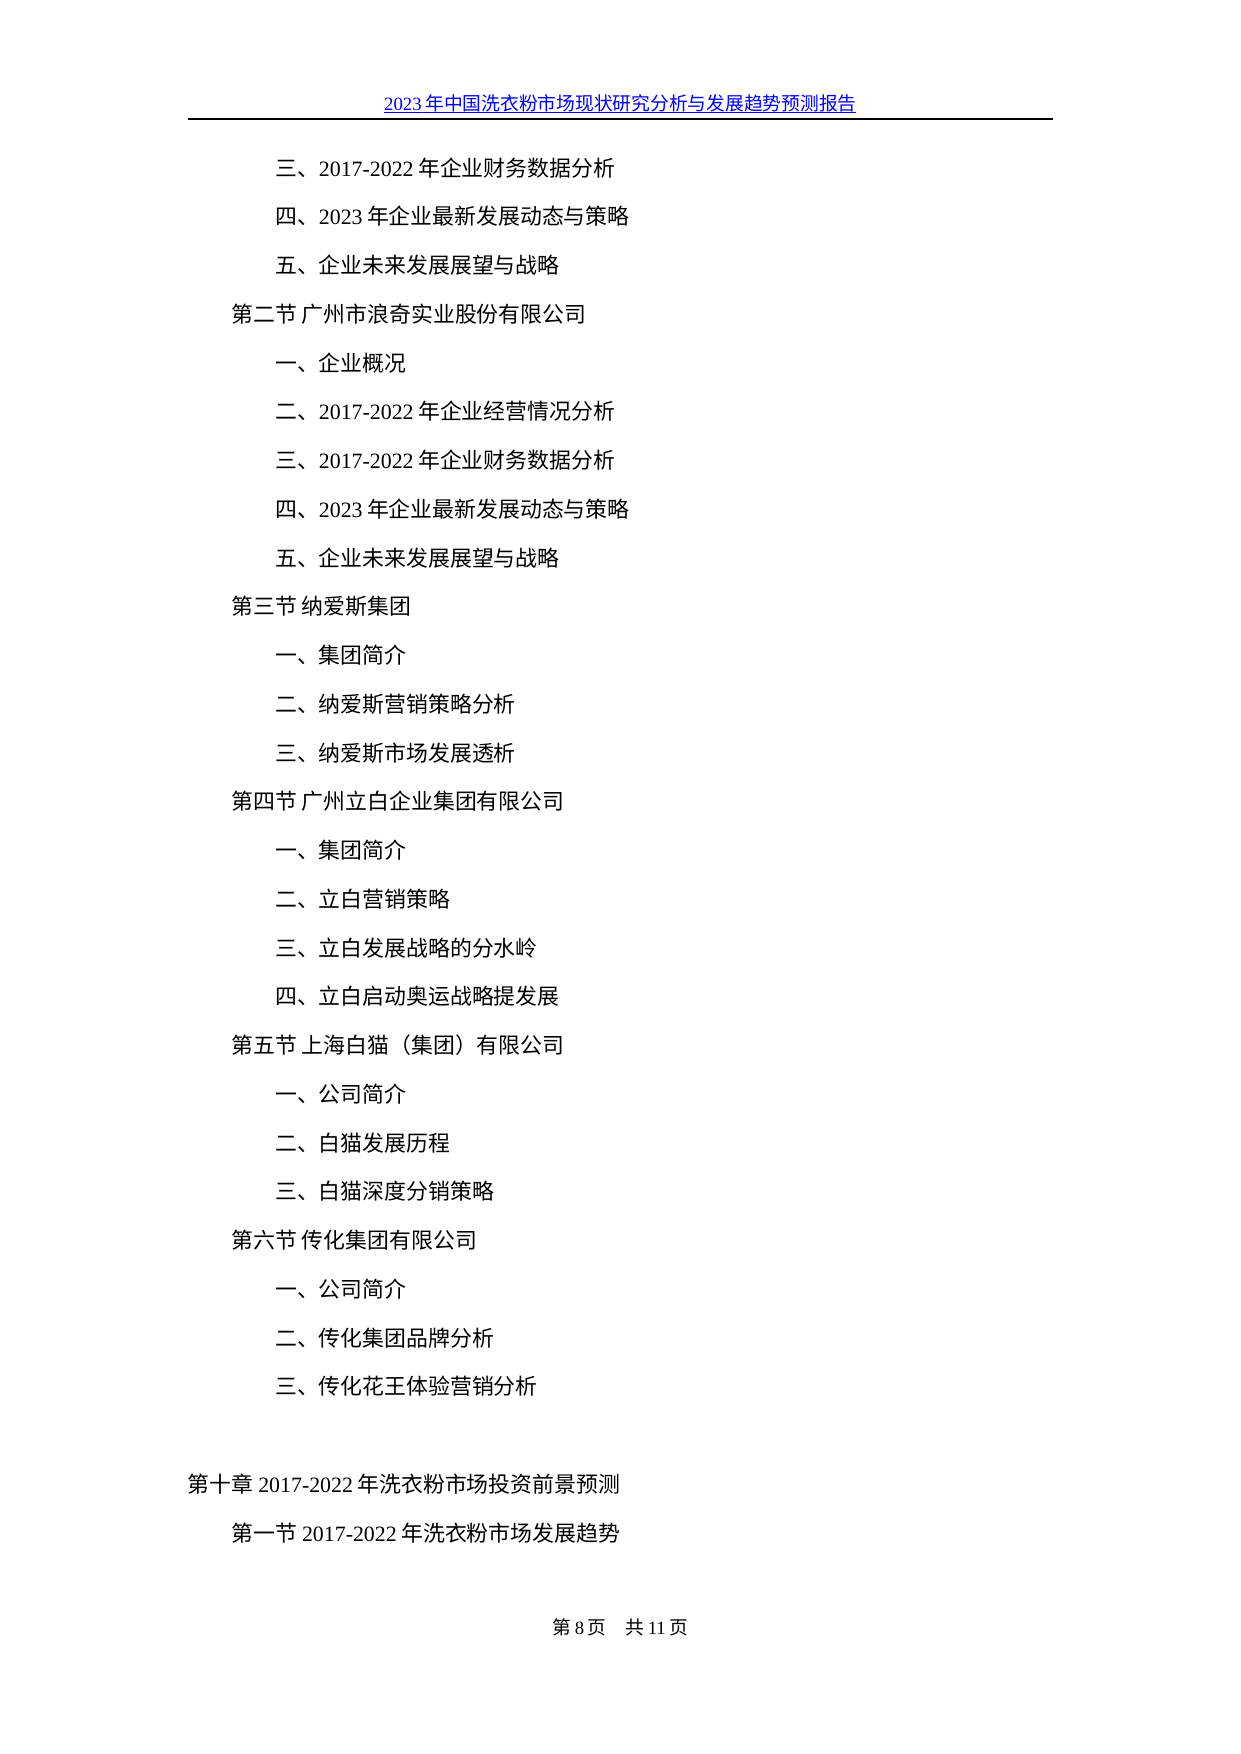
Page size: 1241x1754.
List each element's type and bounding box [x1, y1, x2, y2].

text [187, 150, 1053, 1548]
